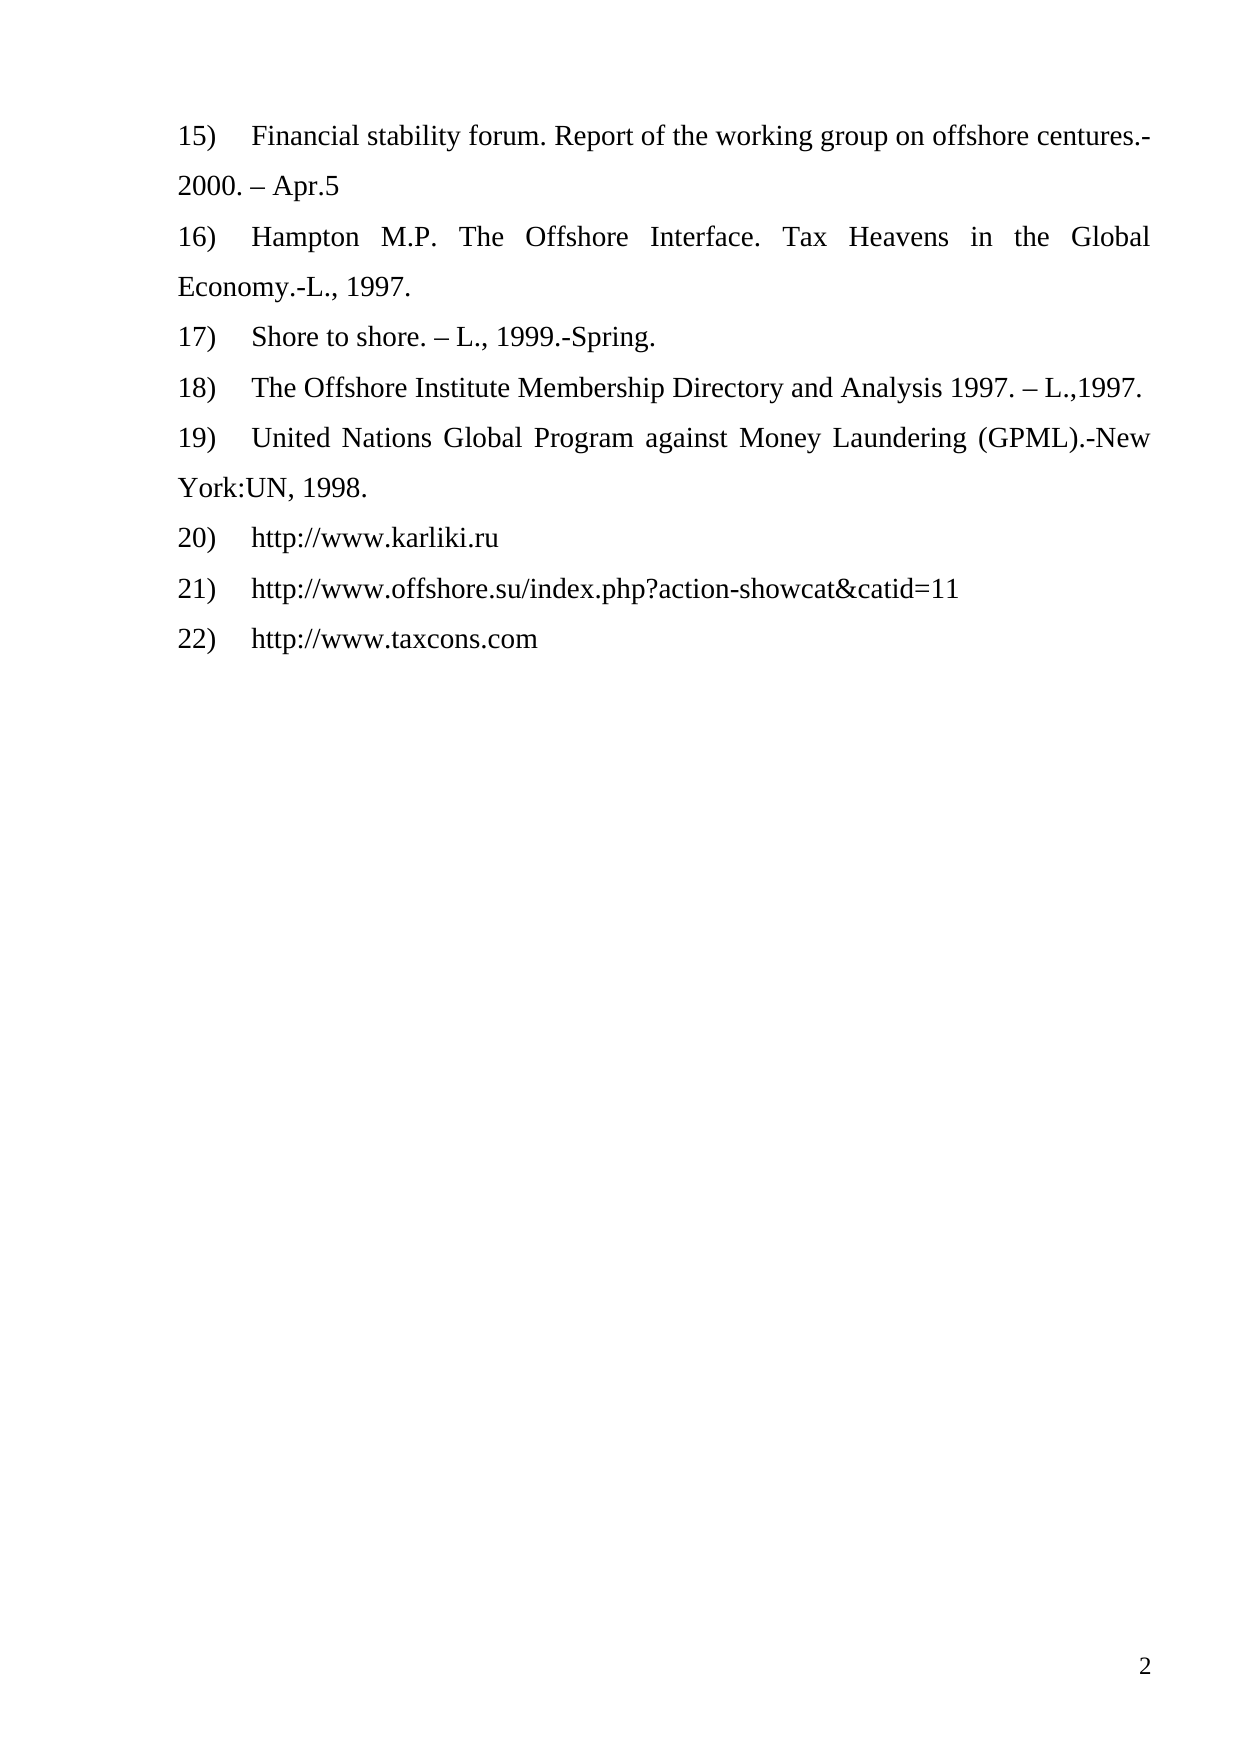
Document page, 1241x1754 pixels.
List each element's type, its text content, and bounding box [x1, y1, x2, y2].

list The Offshore Institute Membership Directory and Analysis 1997. – L.,1997. [177, 370, 1152, 403]
list http://www.taxcons.com [177, 621, 1152, 655]
list http://www.offshore.su/index.php?action-showcat&catid=11 [177, 571, 1152, 604]
list Hampton M.P. The Offshore Interface. Tax Heavens in the Global Economy.-L., 1997. [177, 219, 1152, 303]
list Financial stability forum. Report of the working group on offshore centures.-2000. – Apr.5 [177, 118, 1152, 202]
list Shore to shore. – L., 1999.-Spring. [177, 319, 1152, 353]
list United Nations Global Program against Money Laundering (GPML).-New York:UN, 1998. [177, 420, 1152, 504]
list http://www.karliki.ru [177, 521, 1152, 554]
